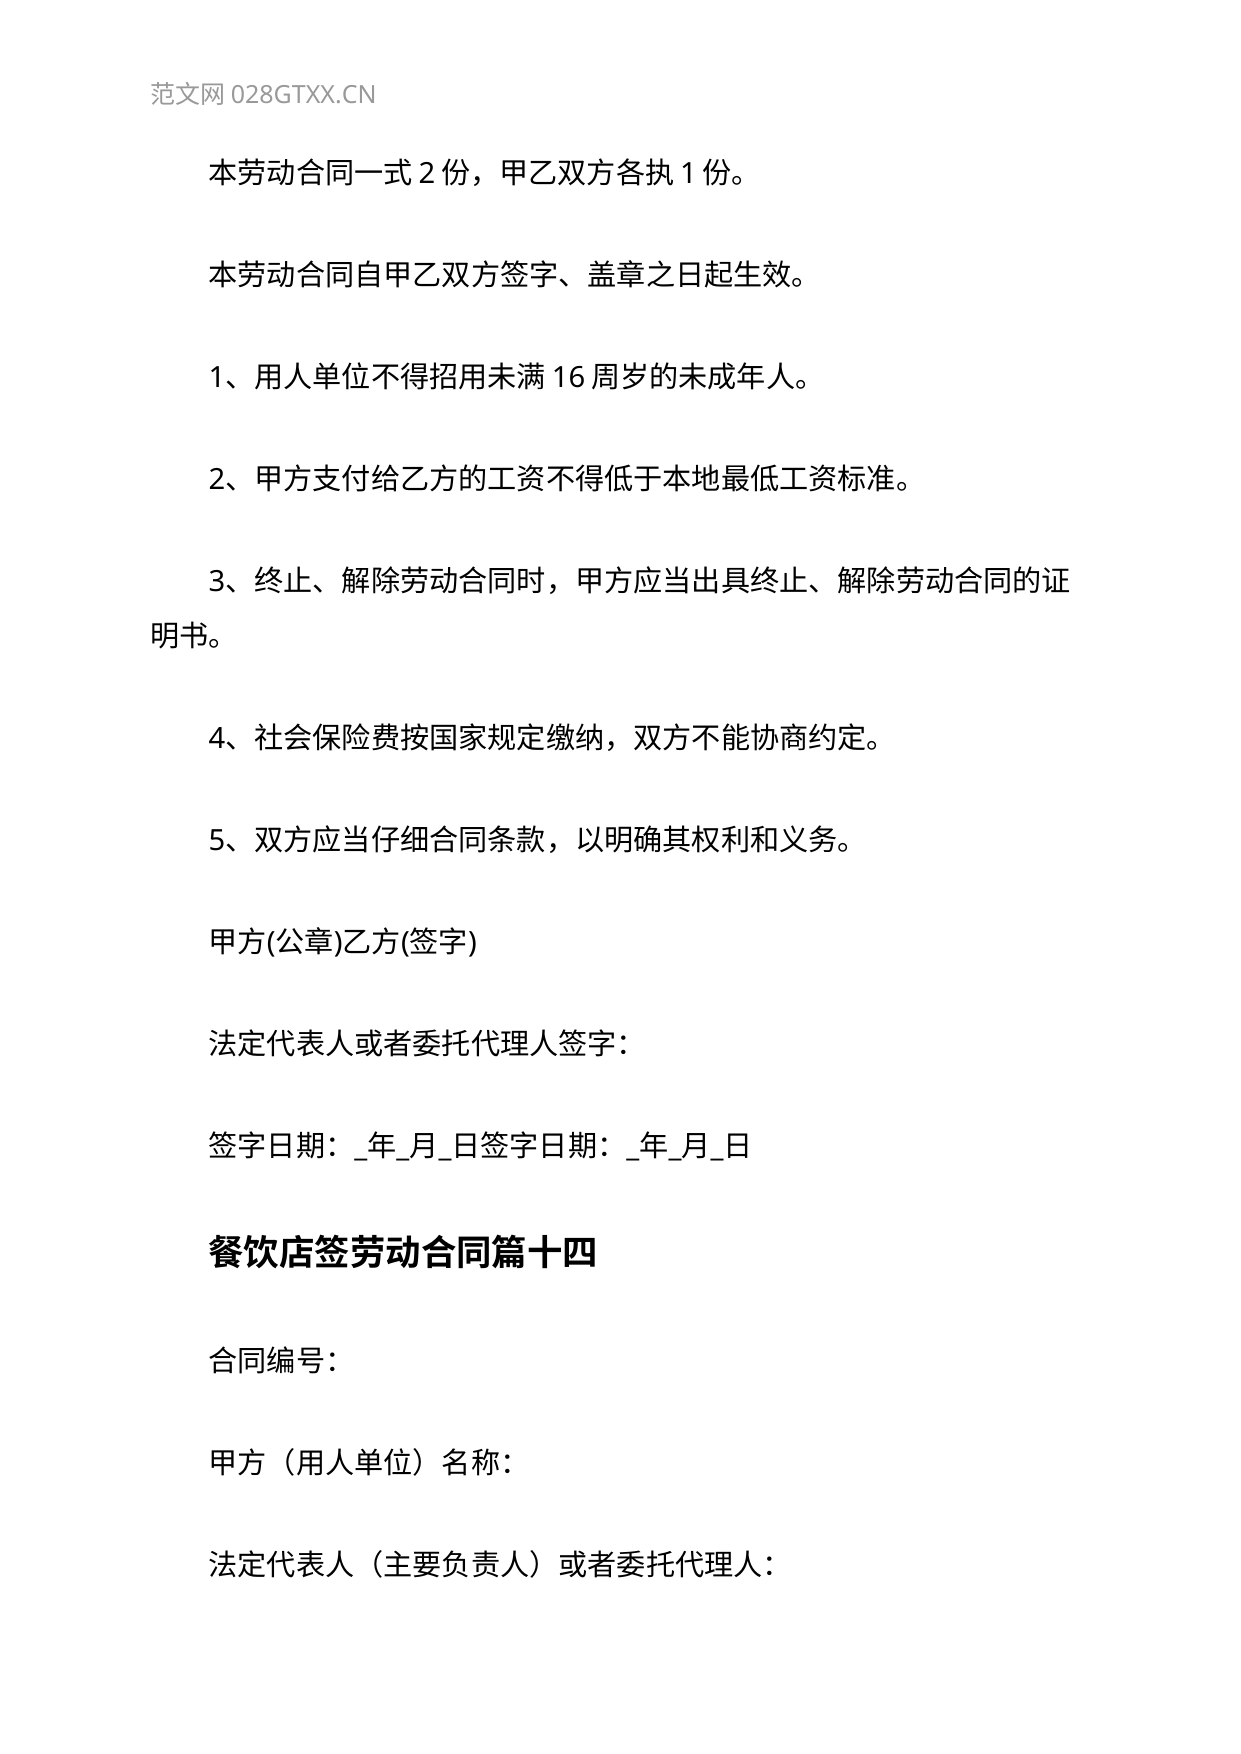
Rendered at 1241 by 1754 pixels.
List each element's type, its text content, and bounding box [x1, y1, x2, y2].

text 本劳动合同自甲乙双方签字、盖章之日起生效。 [150, 252, 1090, 294]
text 甲方（用人单位）名称： [150, 1439, 1090, 1482]
text 2、甲方支付给乙方的工资不得低于本地最低工资标准。 [150, 456, 1090, 498]
text 本劳动合同一式2份，甲乙双方各执1份。 [150, 150, 1090, 192]
text 签字日期：_年_月_日签字日期：_年_月_日 [150, 1122, 1090, 1164]
text 3、终止、解除劳动合同时，甲方应当出具终止、解除劳动合同的证明书。 [150, 558, 1090, 655]
text 5、双方应当仔细合同条款，以明确其权利和义务。 [150, 816, 1090, 859]
text 1、用人单位不得招用未满16周岁的未成年人。 [150, 354, 1090, 396]
text 4、社会保险费按国家规定缴纳，双方不能协商约定。 [150, 714, 1090, 757]
text 合同编号： [150, 1338, 1090, 1380]
text 甲方(公章)乙方(签字) [150, 918, 1090, 961]
text 餐饮店签劳动合同篇十四 [150, 1224, 1090, 1275]
text 法定代表人（主要负责人）或者委托代理人： [150, 1541, 1090, 1583]
text 法定代表人或者委托代理人签字： [150, 1020, 1090, 1063]
